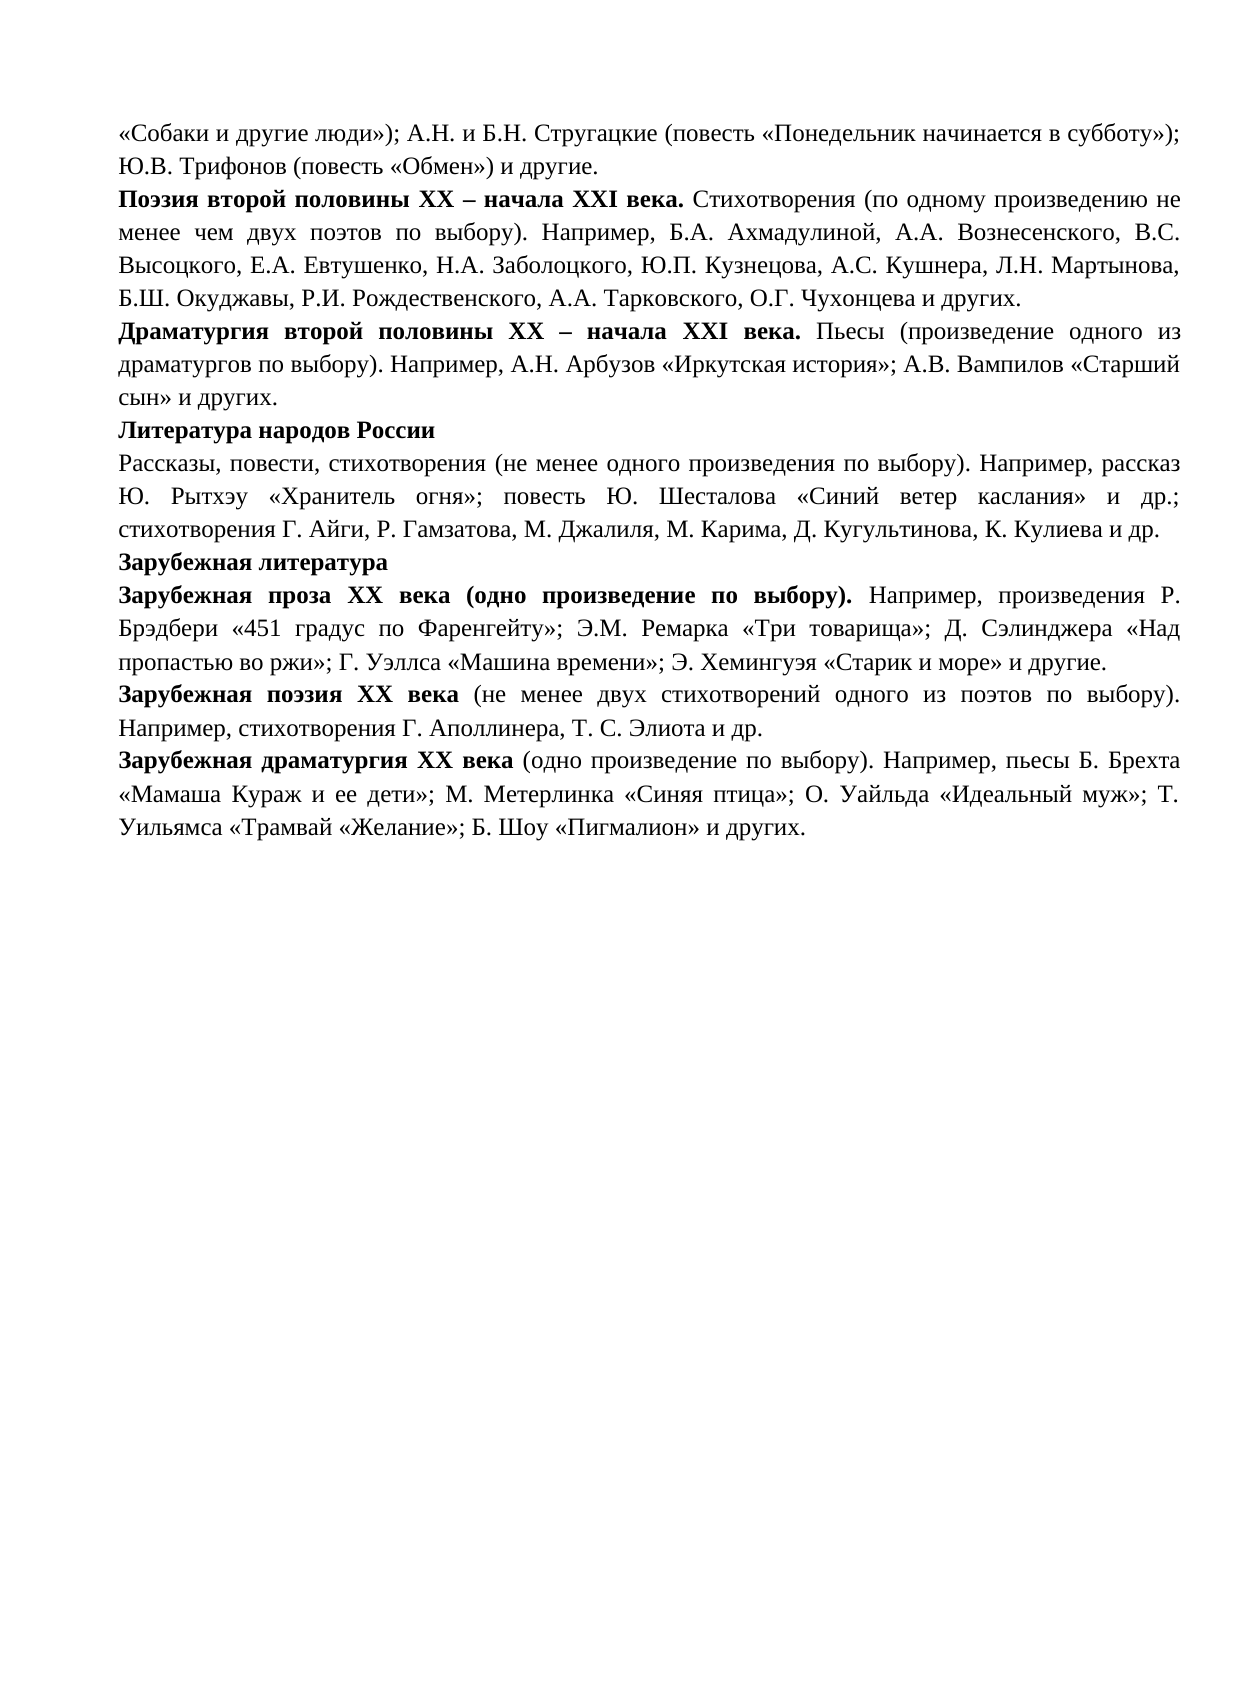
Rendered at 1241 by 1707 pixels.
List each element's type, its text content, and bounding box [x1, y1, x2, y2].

text Поэзия второй половины XX – начала XXI века. Стихотворения (по одному произведению не менее чем двух поэтов по выбору). Например, Б.А. Ахмадулиной, А.А. Вознесенского, В.С. Высоцкого, Е.А. Евтушенко, Н.А. Заболоцкого, Ю.П. Кузнецова, А.С. Кушнера, Л.Н. Мартынова, Б.Ш. Окуджавы, Р.И. Рождественского, А.А. Тарковского, О.Г. Чухонцева и других. [118, 184, 1181, 312]
text Драматургия второй половины ХХ – начала XXI века. Пьесы (произведение одного из драматургов по выбору). Например, А.Н. Арбузов «Иркутская история»; А.В. Вампилов «Старший сын» и других. [118, 316, 1181, 411]
text Зарубежная поэзия XX века (не менее двух стихотворений одного из поэтов по выбору). Например, стихотворения Г. Аполлинера, Т. С. Элиота и др. [118, 679, 1181, 741]
text Литература народов России [118, 415, 1181, 444]
text Рассказы, повести, стихотворения (не менее одного произведения по выбору). Например, рассказ Ю. Рытхэу «Хранитель огня»; повесть Ю. Шесталова «Синий ветер каслания» и др.; стихотворения Г. Айги, Р. Гамзатова, М. Джалиля, М. Карима, Д. Кугультинова, К. Кулиева и др. [118, 448, 1181, 543]
text Зарубежная проза XX века (одно произведение по выбору). Например, произведения Р. Брэдбери «451 градус по Фаренгейту»; Э.М. Ремарка «Три товарища»; Д. Сэлинджера «Над пропастью во ржи»; Г. Уэллса «Машина времени»; Э. Хемингуэя «Старик и море» и другие. [118, 581, 1181, 675]
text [118, 118, 1181, 180]
text Зарубежная литература [118, 547, 1181, 576]
text Зарубежная драматургия XX века (одно произведение по выбору). Например, пьесы Б. Брехта «Мамаша Кураж и ее дети»; М. Метерлинка «Синяя птица»; О. Уайльда «Идеальный муж»; Т. Уильямса «Трамвай «Желание»; Б. Шоу «Пигмалион» и других. [118, 746, 1181, 840]
